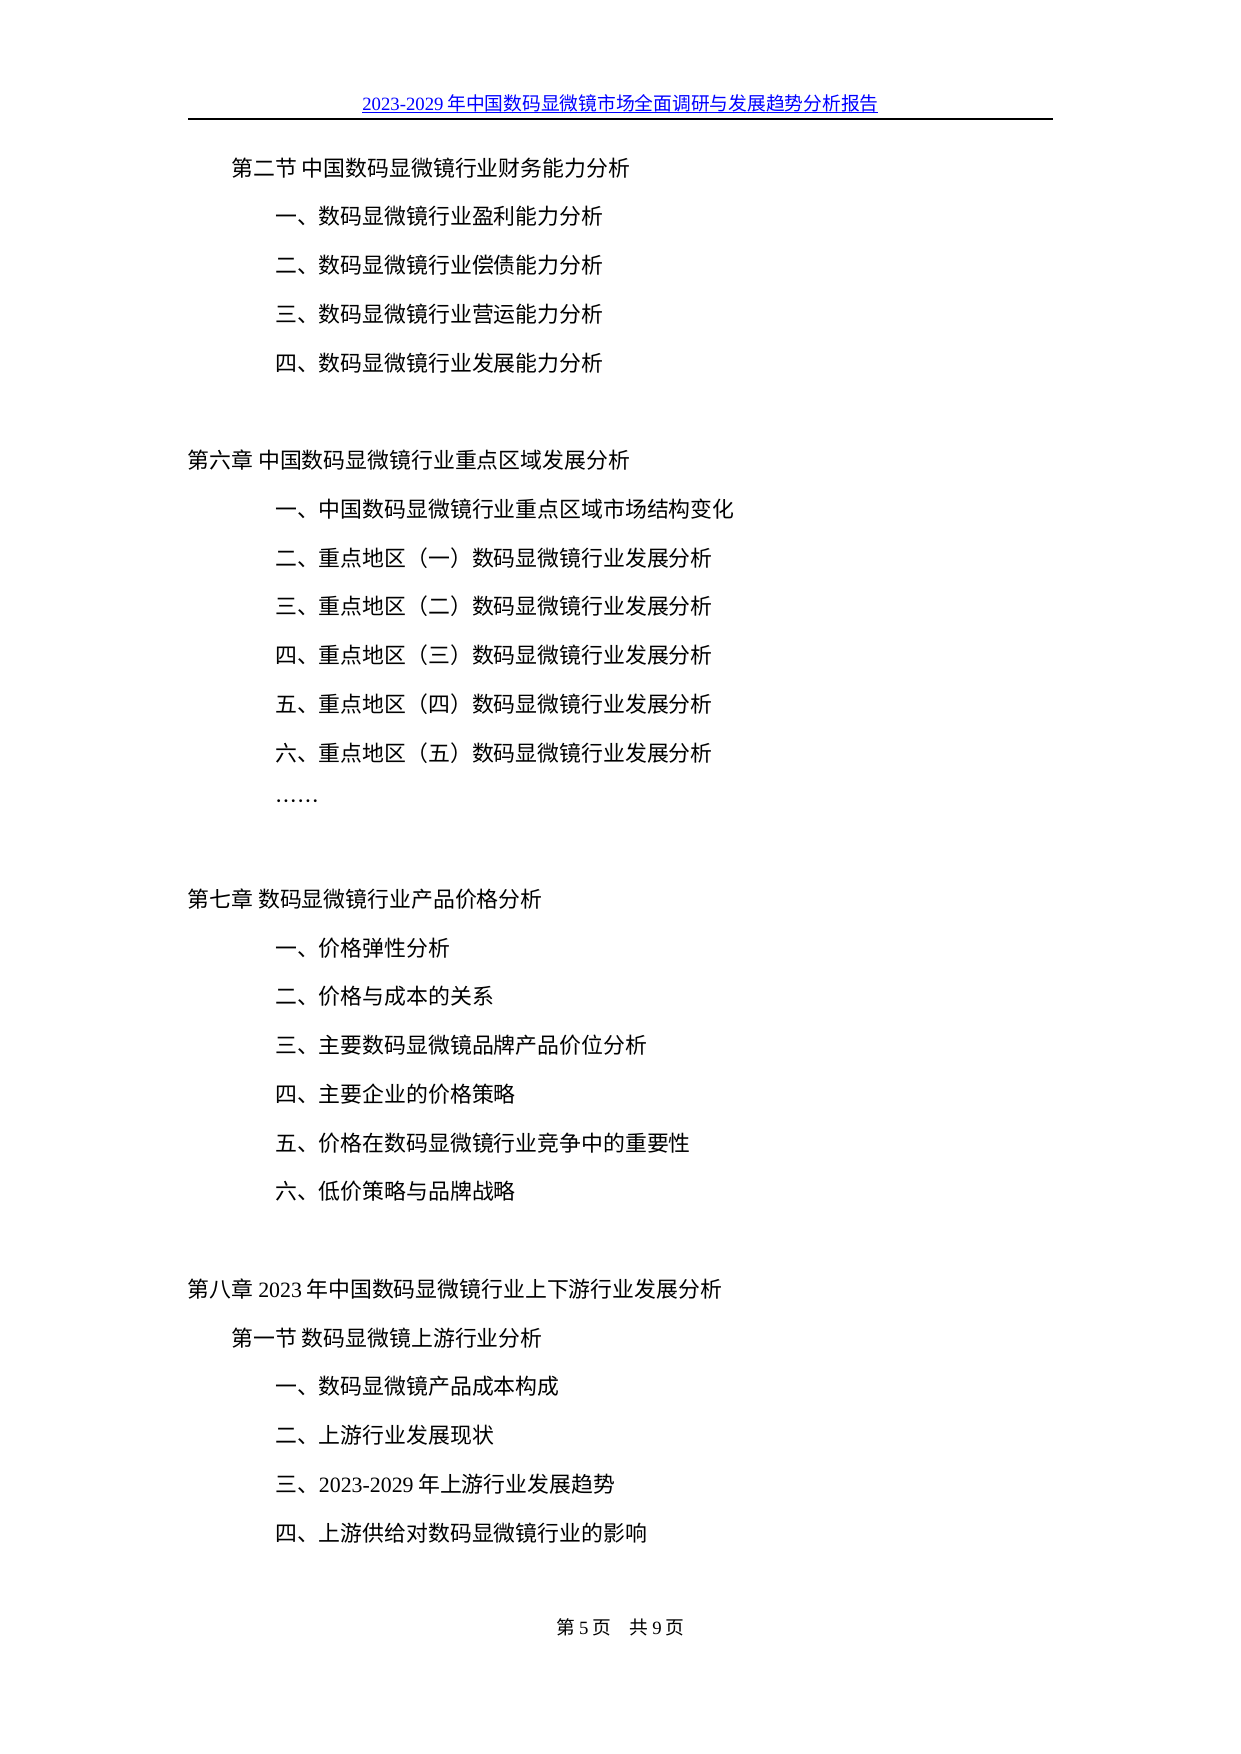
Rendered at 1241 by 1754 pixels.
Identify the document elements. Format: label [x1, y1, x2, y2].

text [187, 150, 1053, 1548]
